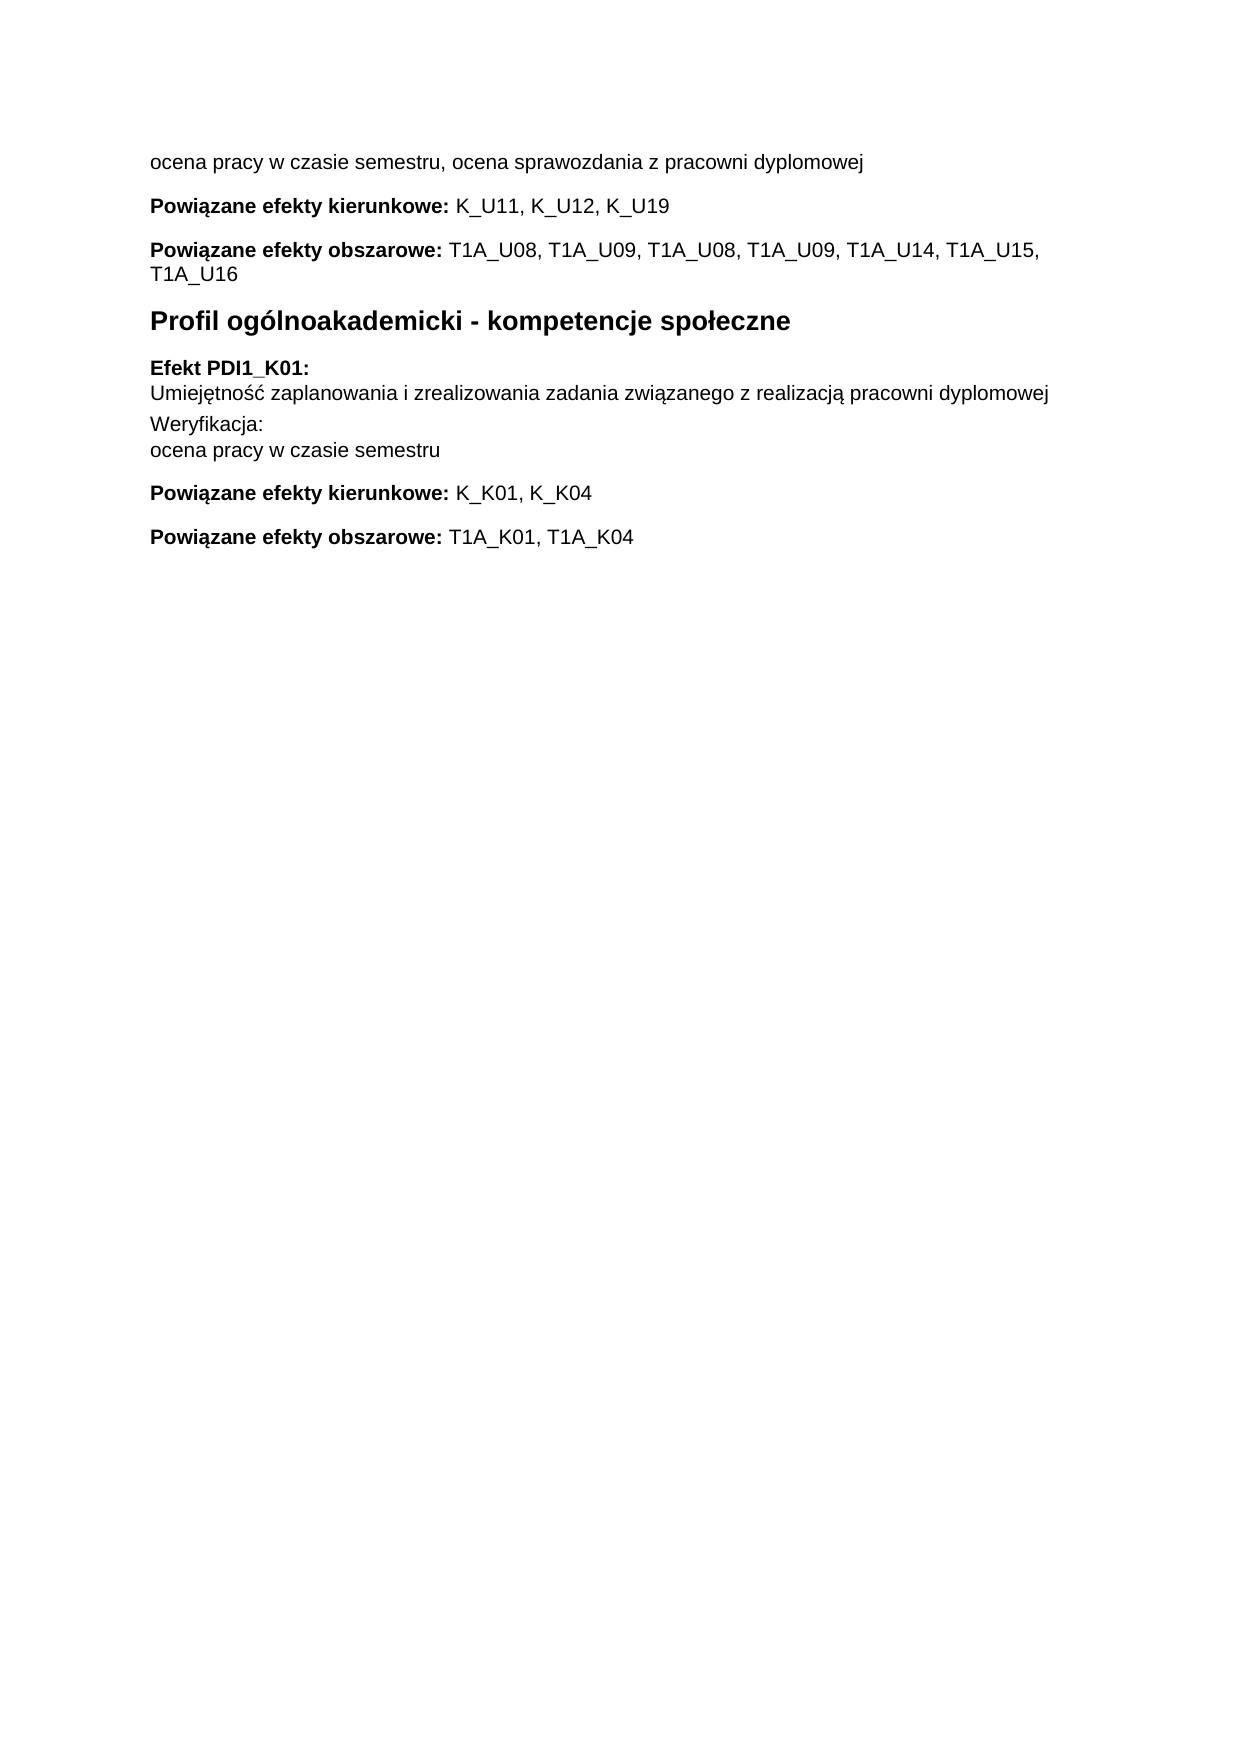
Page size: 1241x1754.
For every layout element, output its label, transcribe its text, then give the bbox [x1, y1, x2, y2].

text ocena pracy w czasie semestru [150, 437, 1090, 461]
text Umiejętność zaplanowania i zrealizowania zadania związanego z realizacją pracowni dyplomowej [150, 381, 1090, 405]
text Powiązane efekty obszarowe: T1A_K01, T1A_K04 [150, 525, 1090, 549]
text Powiązane efekty kierunkowe: K_U11, K_U12, K_U19 [150, 194, 1090, 218]
text Efekt PDI1_K01: [150, 356, 1090, 380]
text Powiązane efekty kierunkowe: K_K01, K_K04 [150, 481, 1090, 505]
text Powiązane efekty obszarowe: T1A_U08, T1A_U09, T1A_U08, T1A_U09, T1A_U14, T1A_U15, T1A_U16 [150, 237, 1090, 285]
text ocena pracy w czasie semestru, ocena sprawozdania z pracowni dyplomowej [150, 150, 1090, 174]
text Weryfikacja: [150, 411, 1090, 435]
subtitle Profil ogólnoakademicki - kompetencje społeczne [150, 305, 1090, 336]
